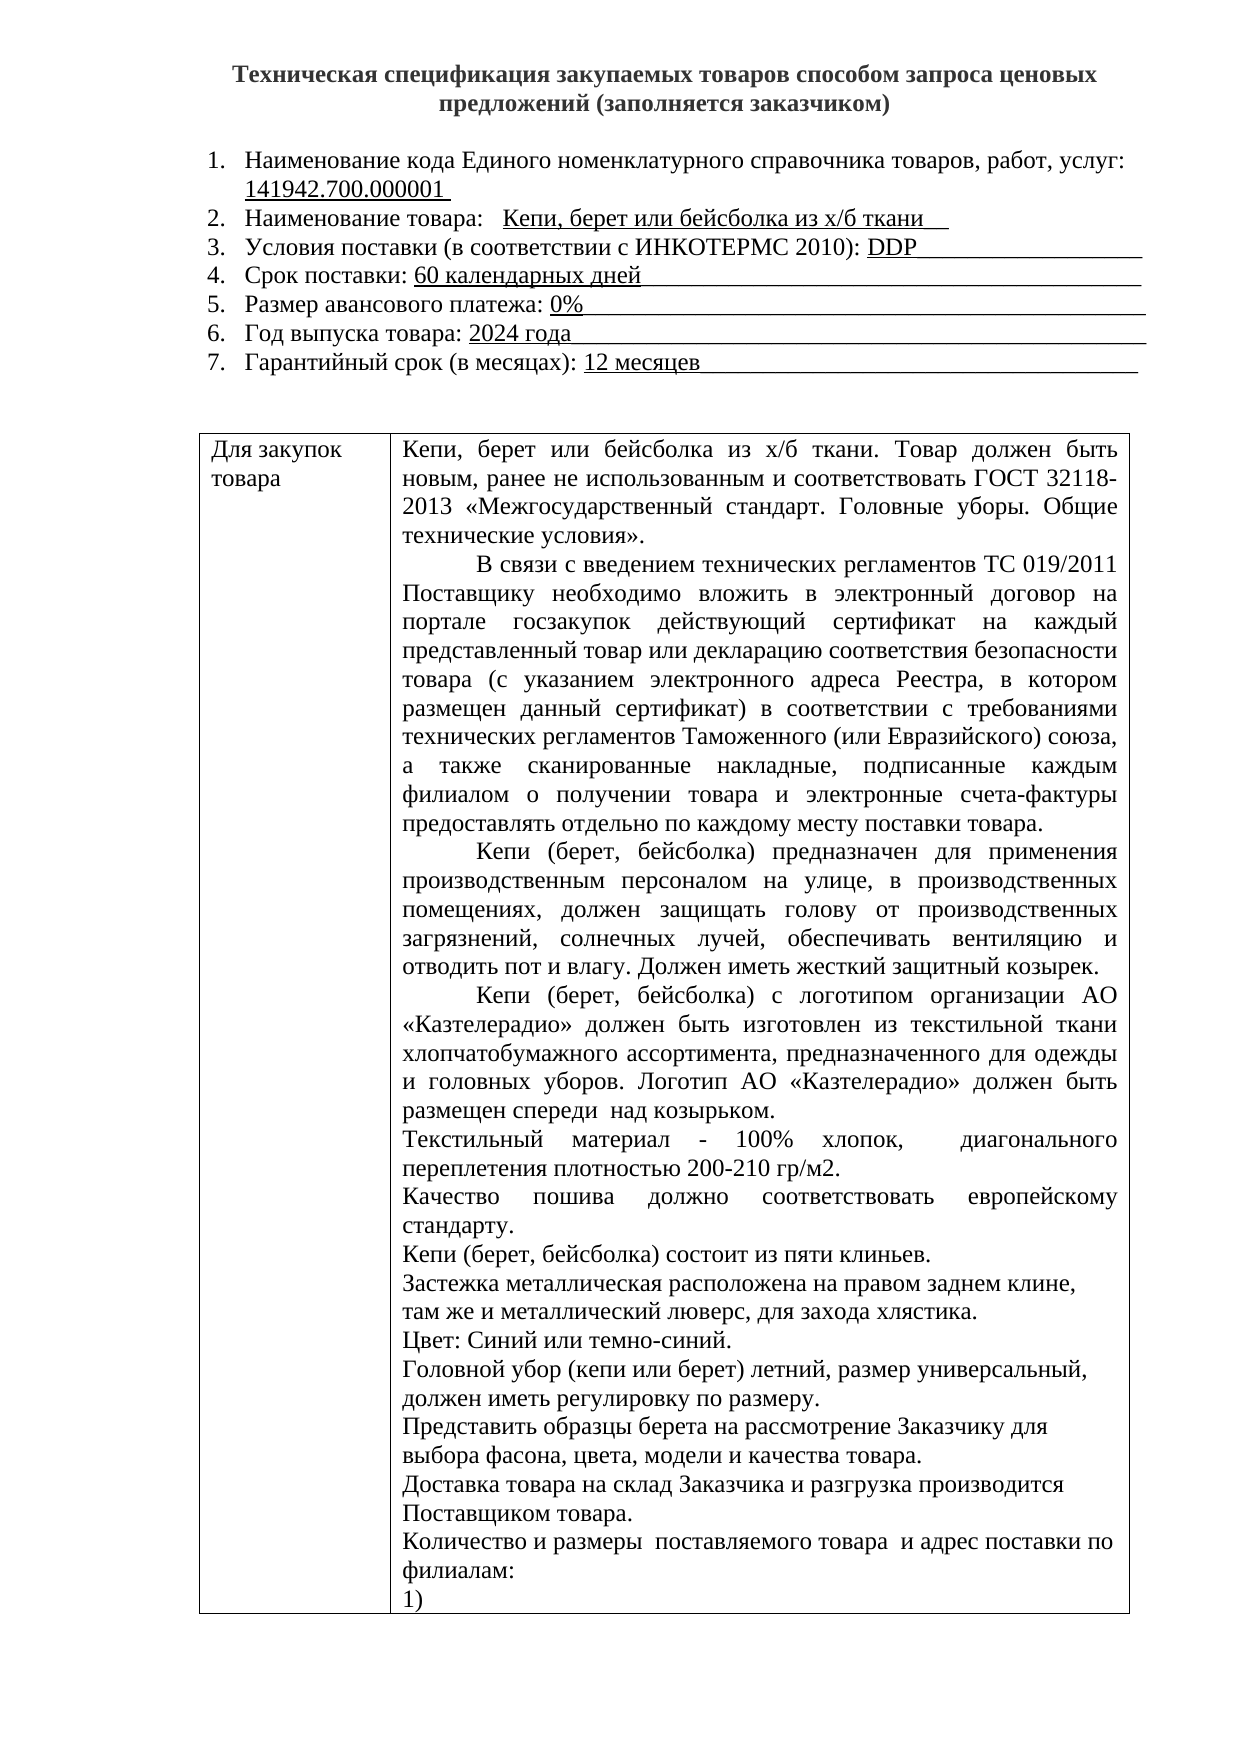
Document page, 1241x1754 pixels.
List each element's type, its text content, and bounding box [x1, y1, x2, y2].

text Техническая спецификация закупаемых товаров способом запроса ценовых предложений (заполняется заказчиком) [177, 59, 1152, 117]
list Гарантийный срок (в месяцах): 12 месяцев___________________________________ [207, 347, 1152, 375]
table_header Для закупок товара [200, 434, 390, 1613]
list Наименование кода Единого номенклатурного справочника товаров, работ, услуг: 141942.700.000001 [207, 145, 1152, 203]
list Размер авансового платежа: 0%_____________________________________________ [207, 289, 1152, 318]
list Год выпуска товара: 2024 года______________________________________________ [207, 318, 1152, 347]
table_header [391, 434, 1129, 1613]
list Условия поставки (в соответствии с ИНКОТЕРМС 2010): DDP__________________ [207, 232, 1152, 260]
list Срок поставки: 60 календарных дней________________________________________ [207, 260, 1152, 289]
list Наименование товара: Кепи, берет или бейсболка из х/б ткани__ [207, 203, 1152, 232]
